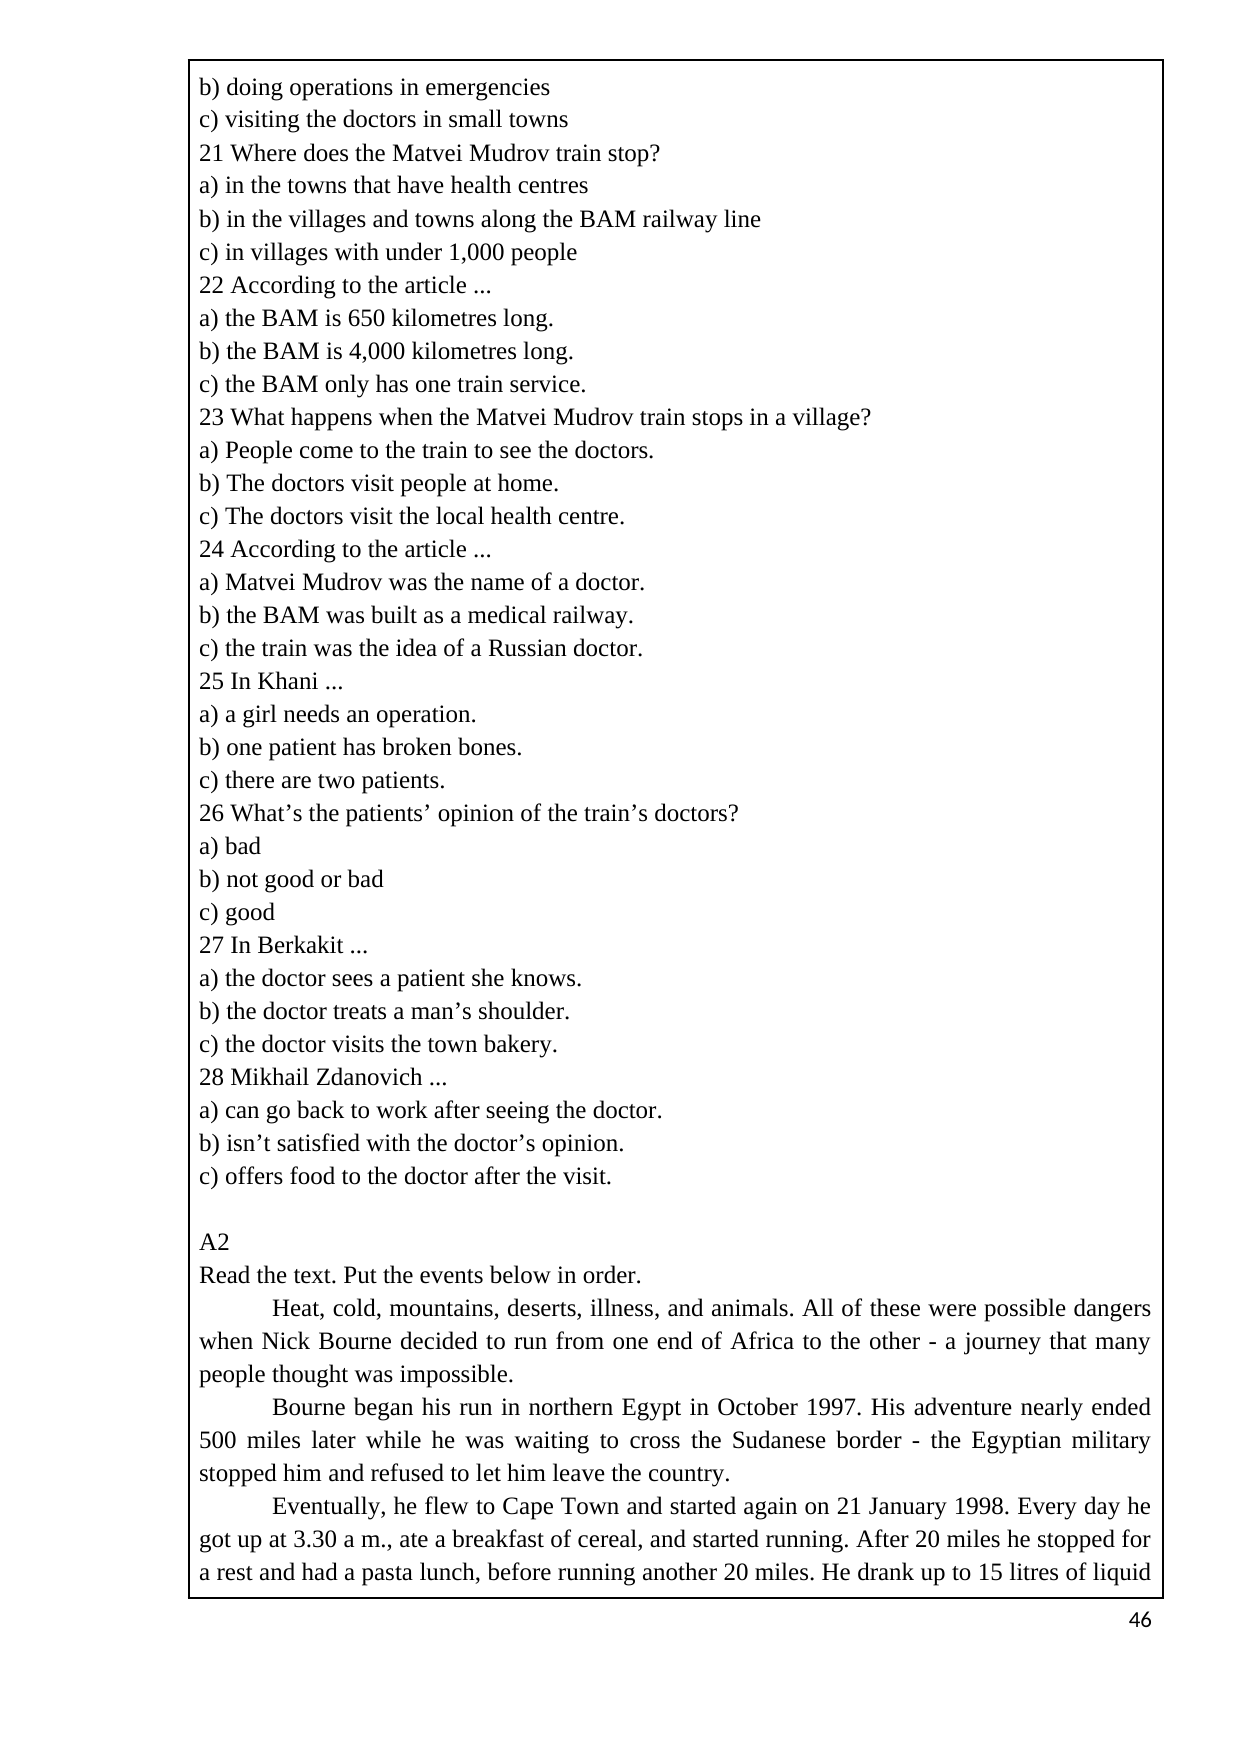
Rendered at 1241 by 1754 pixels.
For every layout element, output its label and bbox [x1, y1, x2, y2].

table_cell [190, 61, 1162, 1597]
